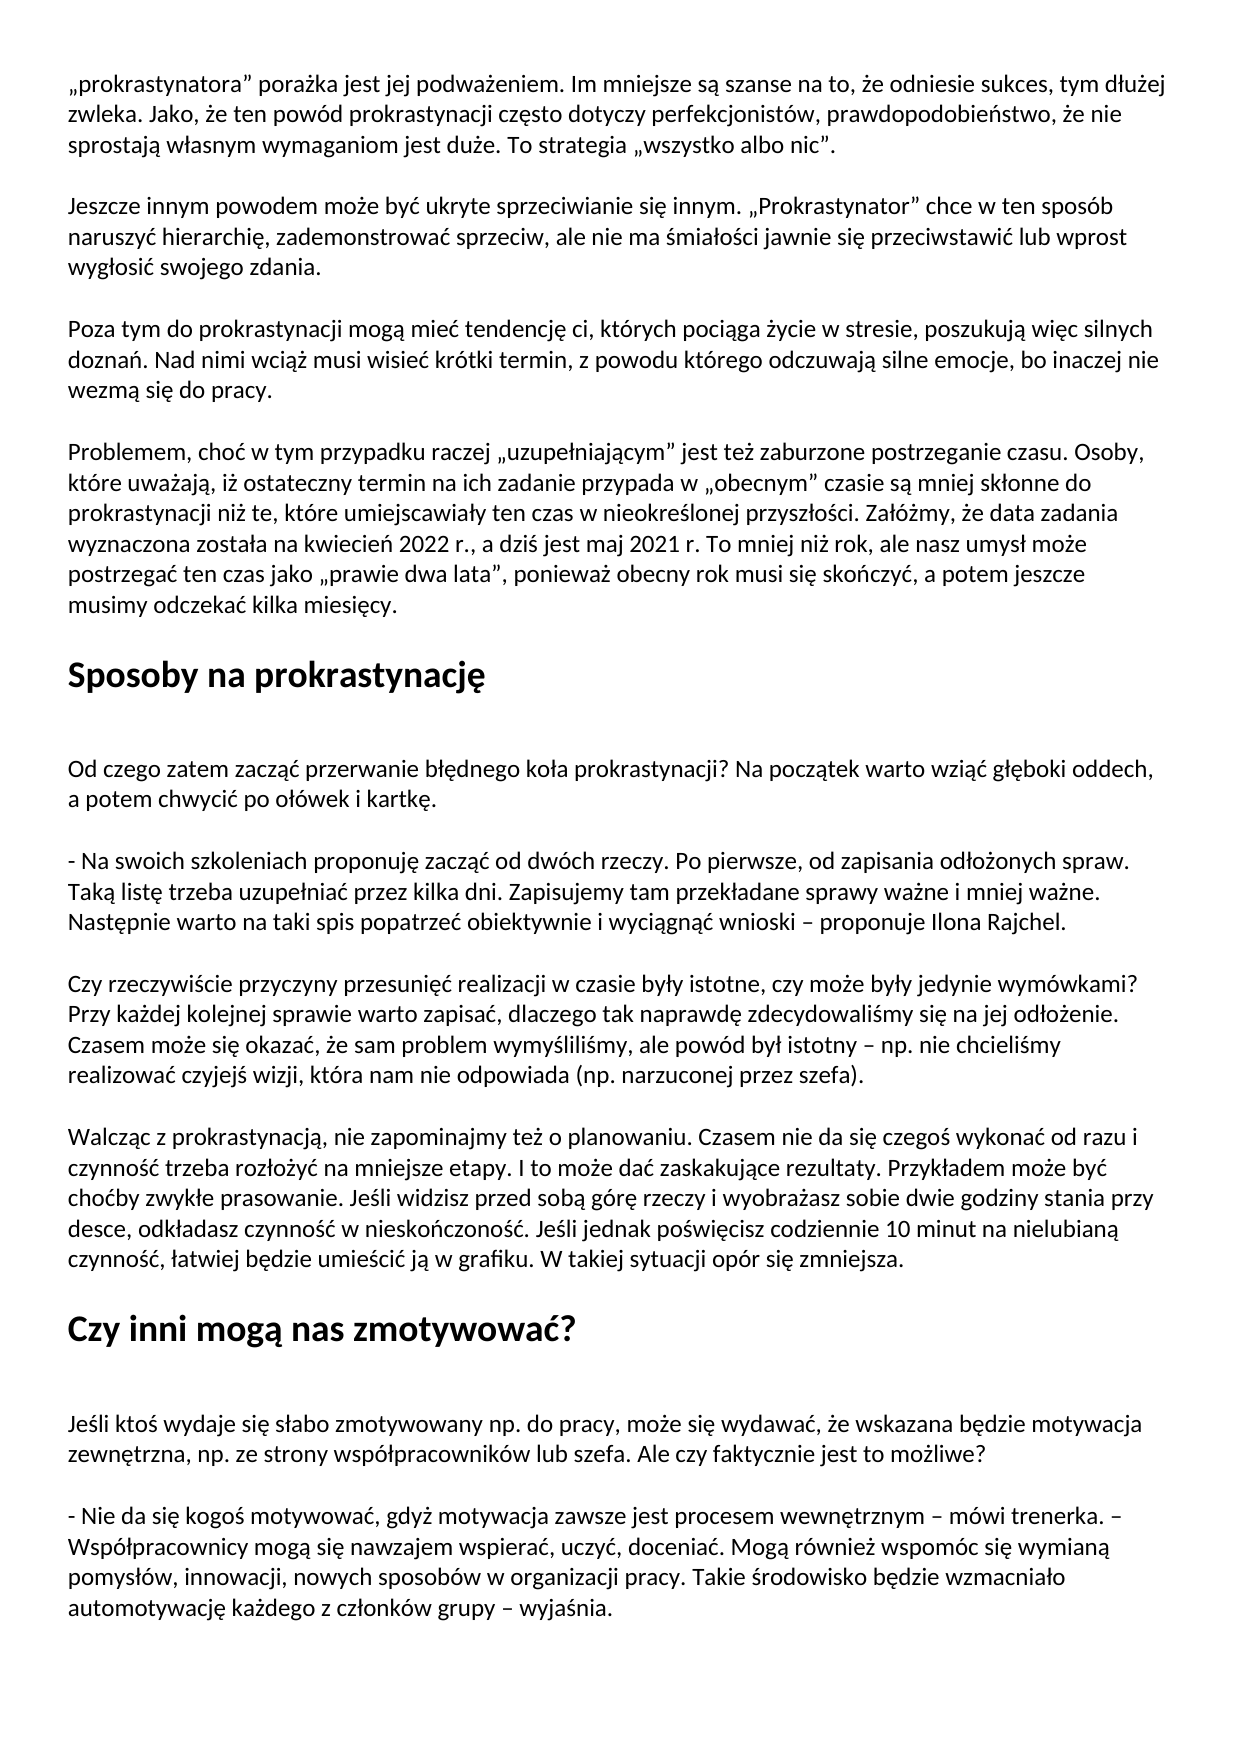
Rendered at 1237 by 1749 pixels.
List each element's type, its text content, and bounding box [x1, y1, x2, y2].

text Sposoby na prokrastynację [68, 651, 1169, 696]
text Problemem, choć w tym przypadku raczej „uzupełniającym” jest też zaburzone postrzeganie czasu. Osoby, które uważają, iż ostateczny termin na ich zadanie przypada w „obecnym” czasie są mniej skłonne do prokrastynacji niż te, które umiejscawiały ten czas w nieokreślonej przyszłości. Załóżmy, że data zadania wyznaczona została na kwiecień 2022 r., a dziś jest maj 2021 r. To mniej niż rok, ale nasz umysł może postrzegać ten czas jako „prawie dwa lata”, ponieważ obecny rok musi się skończyć, a potem jeszcze musimy odczekać kilka miesięcy. [68, 436, 1169, 619]
text - Na swoich szkoleniach proponuję zacząć od dwóch rzeczy. Po pierwsze, od zapisania odłożonych spraw. Taką listę trzeba uzupełniać przez kilka dni. Zapisujemy tam przekładane sprawy ważne i mniej ważne. Następnie warto na taki spis popatrzeć obiektywnie i wyciągnąć wnioski – proponuje Ilona Rajchel. [68, 845, 1169, 937]
text Od czego zatem zacząć przerwanie błędnego koła prokrastynacji? Na początek warto wziąć głęboki oddech, a potem chwycić po ołówek i kartkę. [68, 753, 1169, 814]
text Czy inni mogą nas zmotywować? [68, 1305, 1169, 1351]
text - Nie da się kogoś motywować, gdyż motywacja zawsze jest procesem wewnętrznym – mówi trenerka. – Współpracownicy mogą się nawzajem wspierać, uczyć, doceniać. Mogą również wspomóc się wymianą pomysłów, innowacji, nowych sposobów w organizacji pracy. Takie środowisko będzie wzmacniało automotywację każdego z członków grupy – wyjaśnia. [68, 1500, 1169, 1622]
text Poza tym do prokrastynacji mogą mieć tendencję ci, których pociąga życie w stresie, poszukują więc silnych doznań. Nad nimi wciąż musi wisieć krótki termin, z powodu którego odczuwają silne emocje, bo inaczej nie wezmą się do pracy. [68, 313, 1169, 405]
text Jeszcze innym powodem może być ukryte sprzeciwianie się innym. „Prokrastynator” chce w ten sposób naruszyć hierarchię, zademonstrować sprzeciw, ale nie ma śmiałości jawnie się przeciwstawić lub wprost wygłosić swojego zdania. [68, 191, 1169, 282]
text Jeśli ktoś wydaje się słabo zmotywowany np. do pracy, może się wydawać, że wskazana będzie motywacja zewnętrzna, np. ze strony współpracowników lub szefa. Ale czy faktycznie jest to możliwe? [68, 1408, 1169, 1469]
text Walcząc z prokrastynacją, nie zapominajmy też o planowaniu. Czasem nie da się czegoś wykonać od razu i czynność trzeba rozłożyć na mniejsze etapy. I to może dać zaskakujące rezultaty. Przykładem może być choćby zwykłe prasowanie. Jeśli widzisz przed sobą górę rzeczy i wyobrażasz sobie dwie godziny stania przy desce, odkładasz czynność w nieskończoność. Jeśli jednak poświęcisz codziennie 10 minut na nielubianą czynność, łatwiej będzie umieścić ją w grafiku. W takiej sytuacji opór się zmniejsza. [68, 1121, 1169, 1274]
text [68, 68, 1169, 159]
text Czy rzeczywiście przyczyny przesunięć realizacji w czasie były istotne, czy może były jedynie wymówkami? Przy każdej kolejnej sprawie warto zapisać, dlaczego tak naprawdę zdecydowaliśmy się na jej odłożenie. Czasem może się okazać, że sam problem wymyśliliśmy, ale powód był istotny – np. nie chcieliśmy realizować czyjejś wizji, która nam nie odpowiada (np. narzuconej przez szefa). [68, 968, 1169, 1090]
